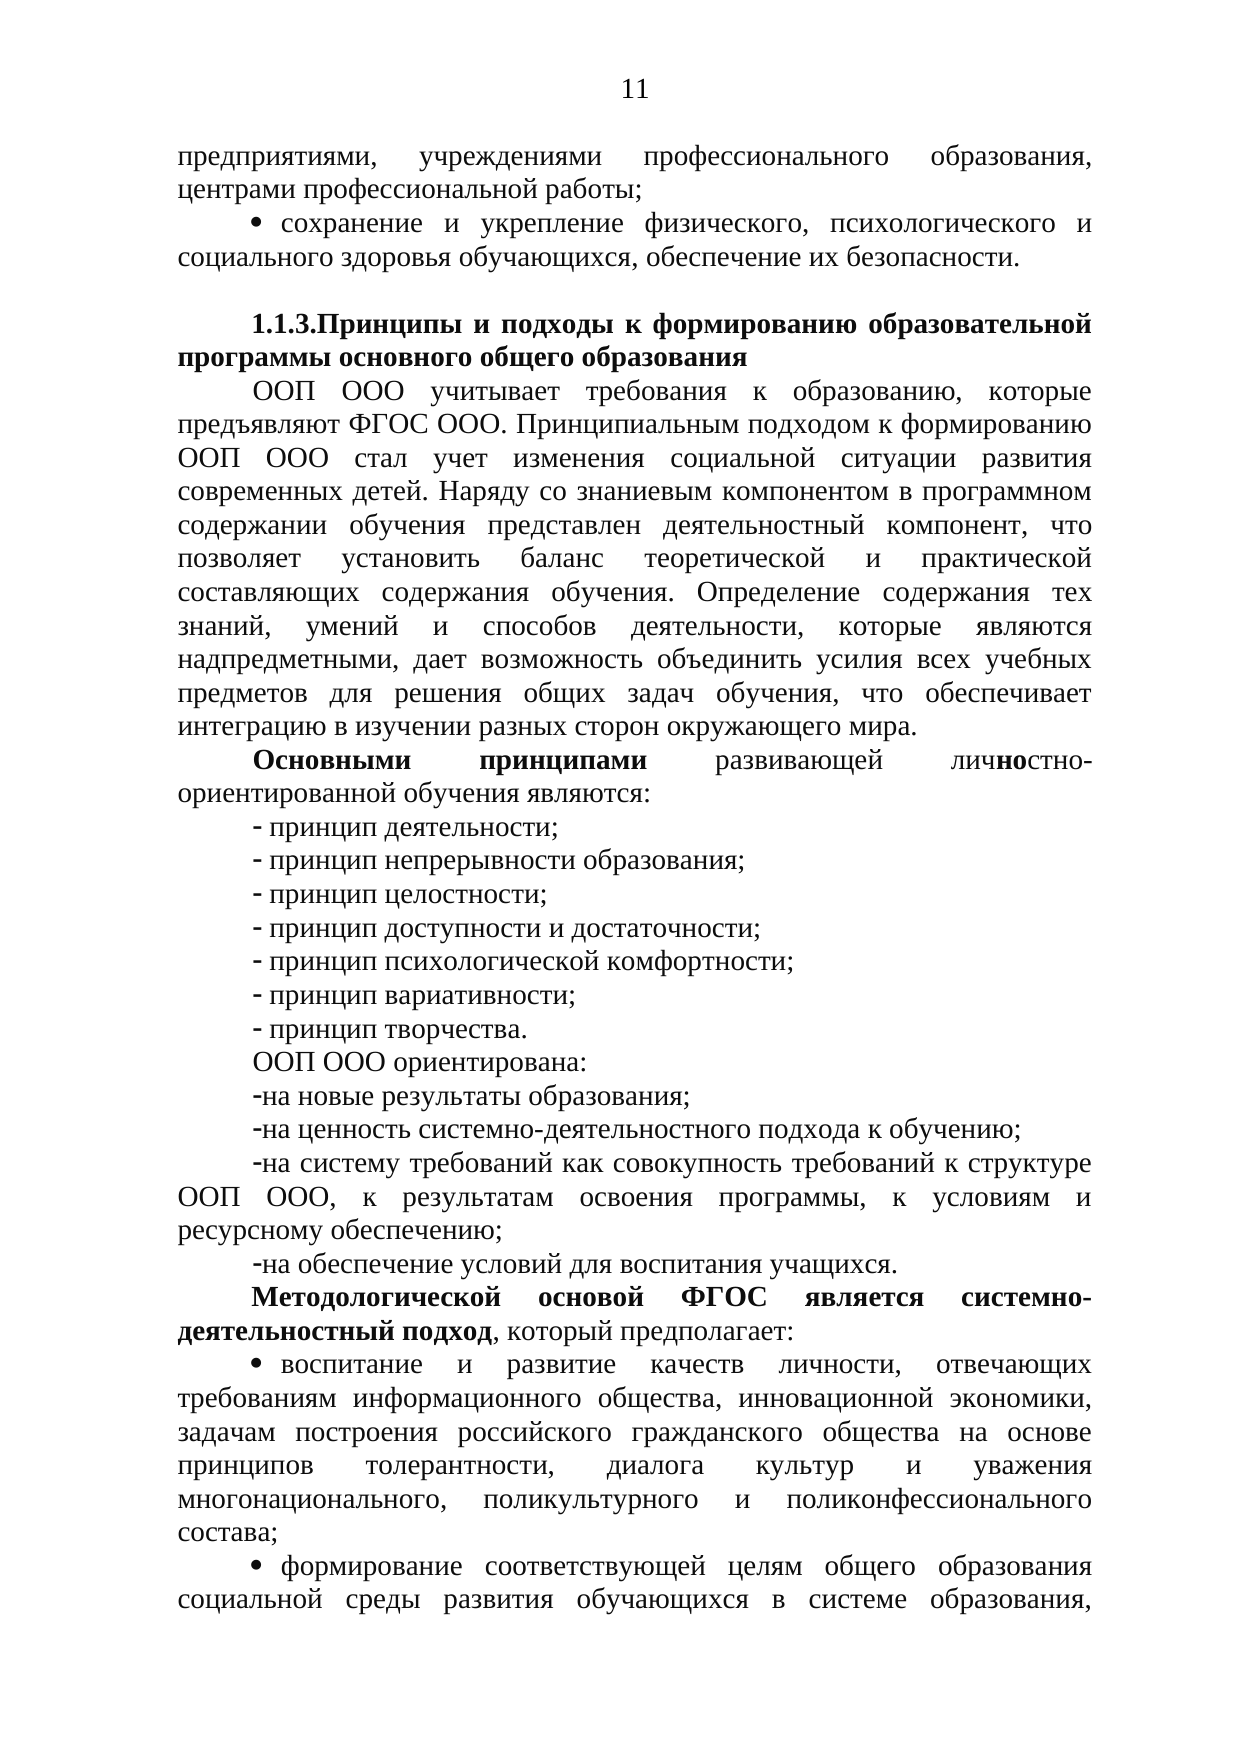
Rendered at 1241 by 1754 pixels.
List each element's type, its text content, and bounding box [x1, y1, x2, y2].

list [177, 138, 1093, 205]
text на систему требований как совокупность требований к структуре ООП ООО, к результатам освоения программы, к условиям и ресурсному обеспечению; [177, 1145, 1093, 1246]
text принцип деятельности; [177, 809, 1093, 842]
text на обеспечение условий для воспитания учащихся. [177, 1246, 1093, 1279]
text принцип целостности; [177, 876, 1093, 910]
text Основными принципами развивающей личностно-ориентированной обучения являются: [177, 742, 1093, 809]
text принцип непрерывности образования; [177, 842, 1093, 876]
list воспитание и развитие качеств личности, отвечающих требованиям информационного общества, инновационной экономики, задачам построения российского гражданского общества на основе принципов толерантности, диалога культур и уважения многонационального, поликультурного и поликонфессионального состава; [177, 1347, 1093, 1548]
text на ценность системно-деятельностного подхода к обучению; [177, 1112, 1093, 1145]
text принцип психологической комфортности; [177, 943, 1093, 977]
text 1.1.3.Принципы и подходы к формированию образовательной программы основного общего образования [177, 306, 1093, 373]
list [177, 1548, 1093, 1615]
text Методологической основой ФГОС является системно-деятельностный подход, который предполагает: [177, 1279, 1093, 1347]
text принцип творчества. [177, 1011, 1093, 1044]
list сохранение и укрепление физического, психологического и социального здоровья обучающихся, обеспечение их безопасности. [177, 205, 1093, 272]
text принцип вариативности; [177, 977, 1093, 1011]
text принцип доступности и достаточности; [177, 910, 1093, 943]
text на новые результаты образования; [177, 1078, 1093, 1112]
text ООП ООО ориентирована: [177, 1044, 1093, 1078]
text ООП ООО учитывает требования к образованию, которые предъявляют ФГОС ООО. Принципиальным подходом к формированию ООП ООО стал учет изменения социальной ситуации развития современных детей. Наряду со знаниевым компонентом в программном содержании обучения представлен деятельностный компонент, что позволяет установить баланс теоретической и практической составляющих содержания обучения. Определение содержания тех знаний, умений и способов деятельности, которые являются надпредметными, дает возможность объединить усилия всех учебных предметов для решения общих задач обучения, что обеспечивает интеграцию в изучении разных сторон окружающего мира. [177, 373, 1093, 742]
